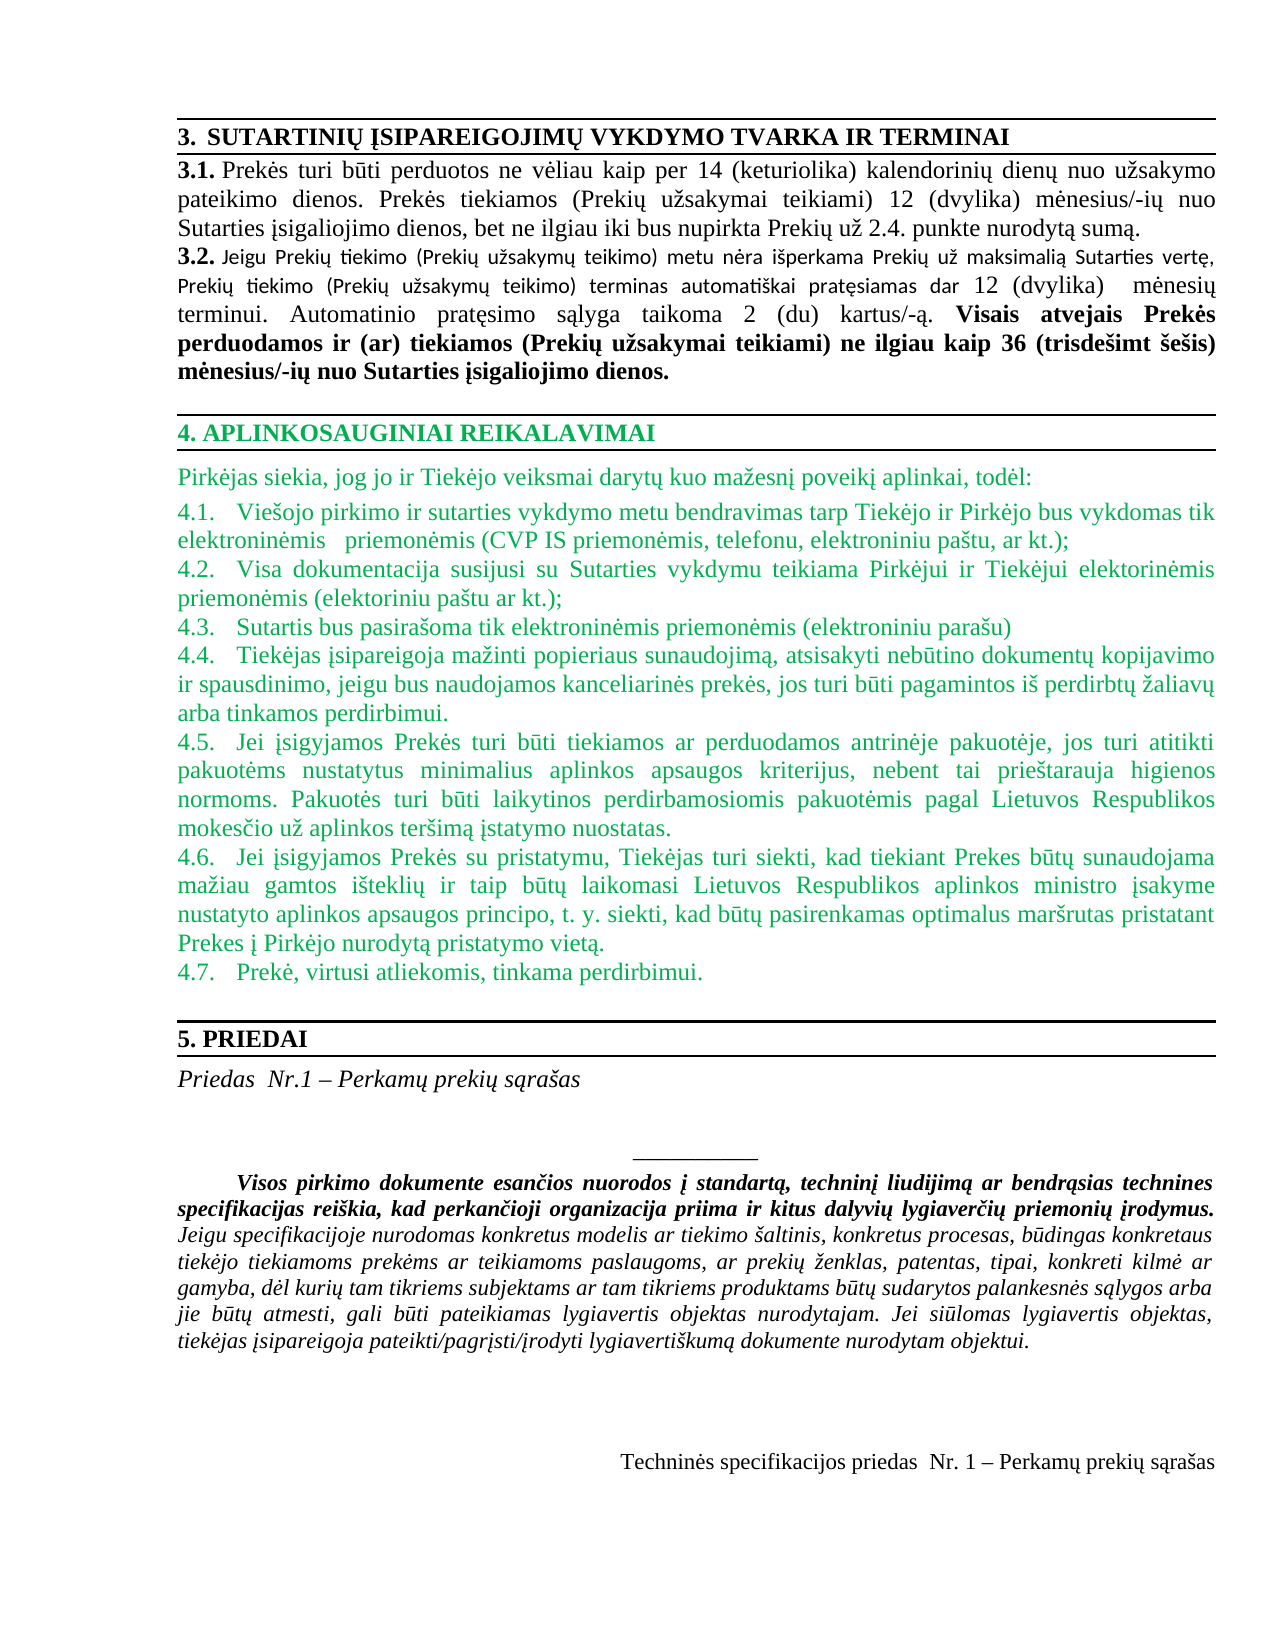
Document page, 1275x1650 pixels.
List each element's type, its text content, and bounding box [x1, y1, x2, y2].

text 5. PRIEDAI [177, 1023, 1216, 1055]
list Tiekėjas įsipareigoja mažinti popieriaus sunaudojimą, atsisakyti nebūtino dokumentų kopijavimo ir spausdinimo, jeigu bus naudojamos kanceliarinės prekės, jos turi būti pagamintos iš perdirbtų žaliavų arba tinkamos perdirbimui. [177, 640, 1216, 727]
list Jei įsigyjamos Prekės turi būti tiekiamos ar perduodamos antrinėje pakuotėje, jos turi atitikti pakuotėms nustatytus minimalius aplinkos apsaugos kriterijus, nebent tai prieštarauja higienos normoms. Pakuotės turi būti laikytinos perdirbamosiomis pakuotėmis pagal Lietuvos Respublikos mokesčio už aplinkos teršimą įstatymo nuostatas. [177, 727, 1216, 842]
text Visos pirkimo dokumente esančios nuorodos į standartą, techninį liudijimą ar bendrąsias technines specifikacijas reiškia, kad perkančioji organizacija priima ir kitus dalyvių lygiaverčių priemonių įrodymus. Jeigu specifikacijoje nurodomas konkretus modelis ar tiekimo šaltinis, konkretus procesas, būdingas konkretaus tiekėjo tiekiamoms prekėms ar teikiamoms paslaugoms, ar prekių ženklas, patentas, tipai, konkreti kilmė ar gamyba, dėl kurių tam tikriems subjektams ar tam tikriems produktams būtų sudarytos palankesnės sąlygos arba jie būtų atmesti, gali būti pateikiamas lygiavertis objektas nurodytajam. Jei siūlomas lygiavertis objektas, tiekėjas įsipareigoja pateikti/pagrįsti/įrodyti lygiavertiškumą dokumente nurodytam objektui. [177, 1169, 1216, 1353]
text 4. APLINKOSAUGINIAI REIKALAVIMAI [177, 416, 1216, 449]
list Visa dokumentacija susijusi su Sutarties vykdymu teikiama Pirkėjui ir Tiekėjui elektorinėmis priemonėmis (elektoriniu paštu ar kt.); [177, 554, 1216, 612]
list Prekės turi būti perduotos ne vėliau kaip per nuo užsakymo pateikimo dienos. Prekės tiekiamos (Prekių užsakymai teikiami) mėnesius/-ių nuo Sutarties įsigaliojimo dienos, bet ne ilgiau iki bus nupirkta Prekių už 2.4. punkte nurodytą sumą. [177, 155, 1216, 241]
list Prekė, virtusi atliekomis, tinkama perdirbimui. [177, 957, 1216, 985]
text __________ [177, 1134, 1216, 1162]
list Viešojo pirkimo ir sutarties vykdymo metu bendravimas tarp Tiekėjo ir Pirkėjo bus vykdomas tik elektroninėmis priemonėmis (CVP IS priemonėmis, telefonu, elektroniniu paštu, ar kt.); [177, 497, 1216, 554]
text Priedas Nr.1 – Perkamų prekių sąrašas [177, 1064, 1216, 1092]
list SUTARTINIŲ ĮSIPAREIGOJIMŲ VYKDYMO TVARKA IR TERMINAI [177, 120, 1216, 153]
text Techninės specifikacijos priedas Nr. 1 – Perkamų prekių sąrašas [177, 1448, 1216, 1474]
list Sutartis bus pasirašoma tik elektroninėmis priemonėmis (elektroniniu parašu) [177, 612, 1216, 640]
text Pirkėjas siekia, jog jo ir Tiekėjo veiksmai darytų kuo mažesnį poveikį aplinkai, todėl: [177, 462, 1216, 490]
list Jei įsigyjamos Prekės su pristatymu, Tiekėjas turi siekti, kad tiekiant Prekes būtų sunaudojama mažiau gamtos išteklių ir taip būtų laikomasi Lietuvos Respublikos aplinkos ministro įsakyme nustatyto aplinkos apsaugos principo, t. y. siekti, kad būtų pasirenkamas optimalus maršrutas pristatant Prekes į Pirkėjo nurodytą pristatymo vietą. [177, 842, 1216, 957]
